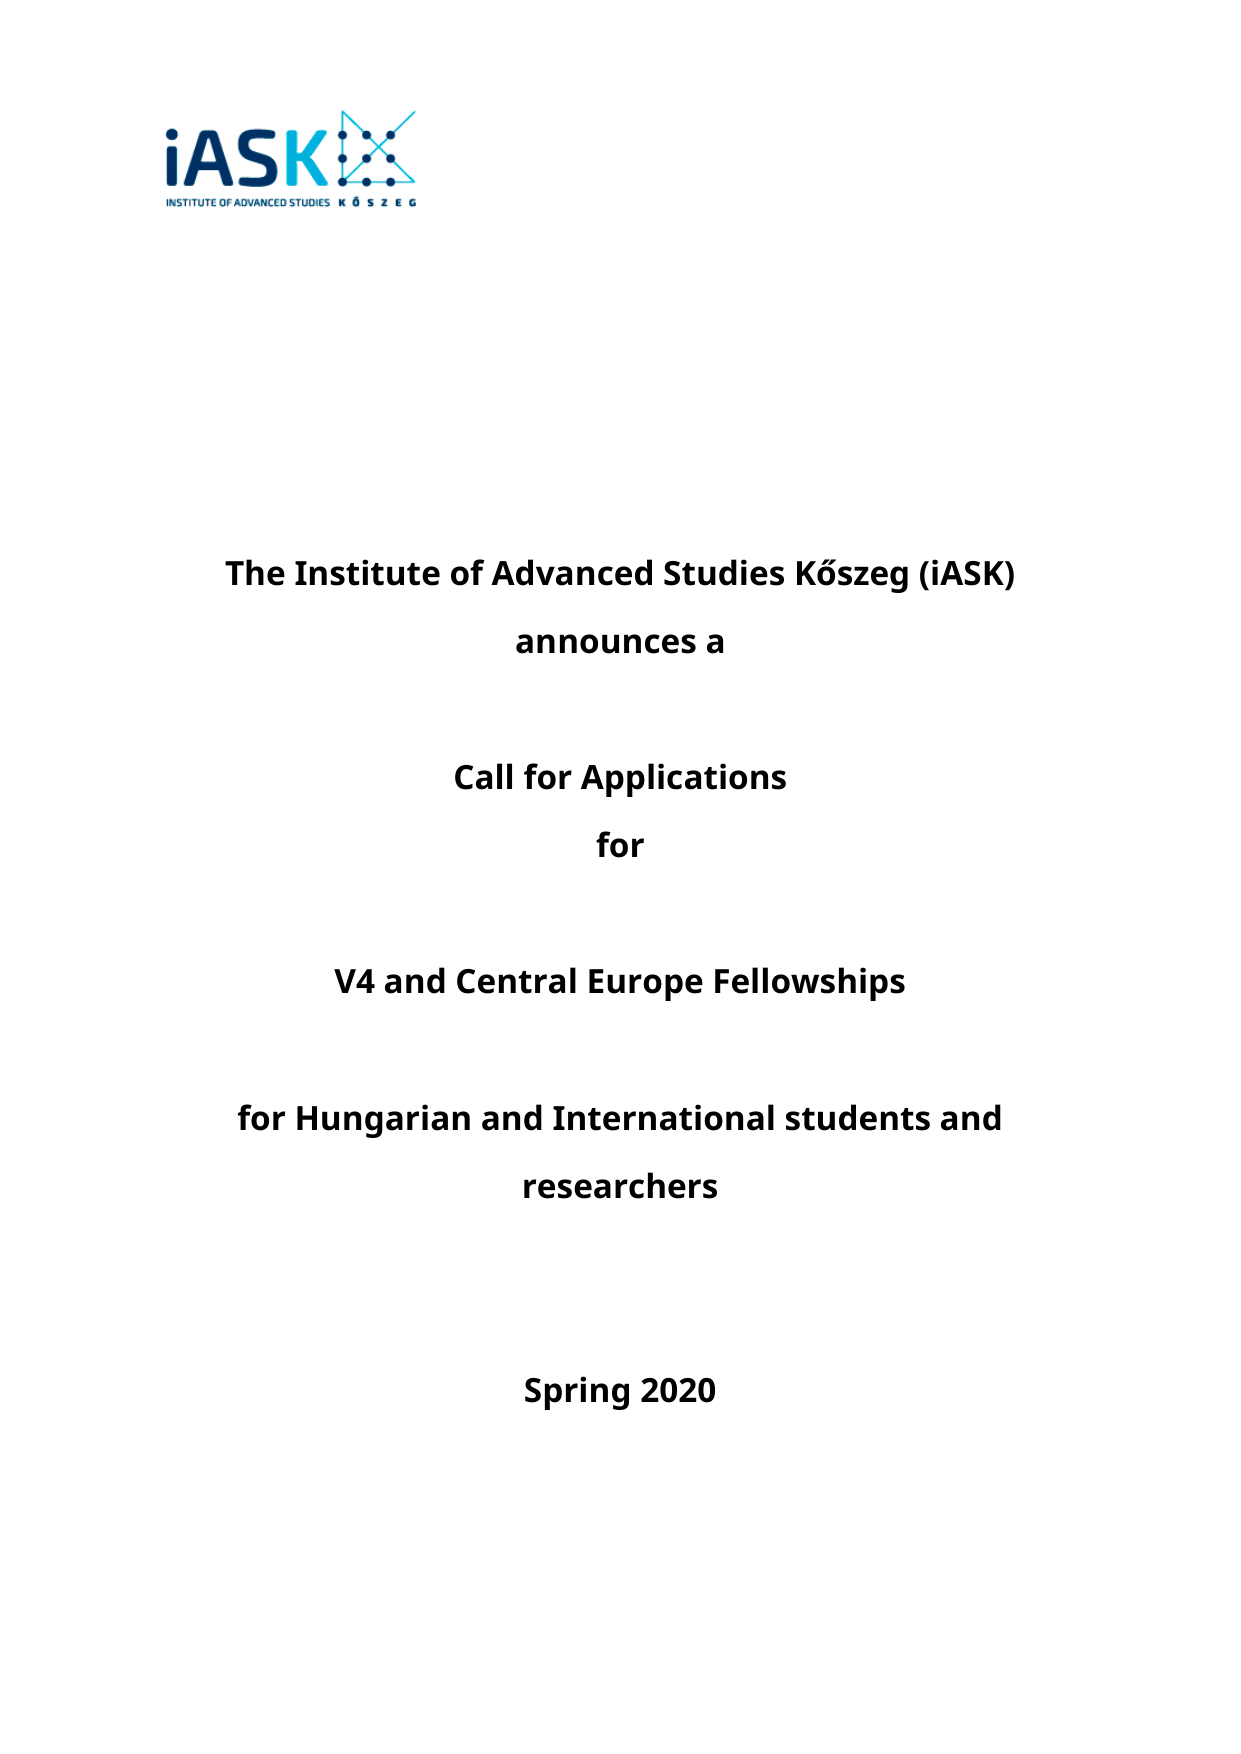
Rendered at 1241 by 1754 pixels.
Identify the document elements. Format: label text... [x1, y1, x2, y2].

text for Hungarian and International students and researchers [148, 1094, 1093, 1208]
text The Institute of Advanced Studies Kőszeg (iASK) [148, 549, 1093, 595]
text for [148, 822, 1093, 867]
text Call for Applications [148, 754, 1093, 799]
text announces a [148, 618, 1093, 663]
text V4 and Central Europe Fellowships [148, 958, 1093, 1004]
picture [147, 103, 436, 215]
text Spring 2020 [148, 1367, 1093, 1412]
